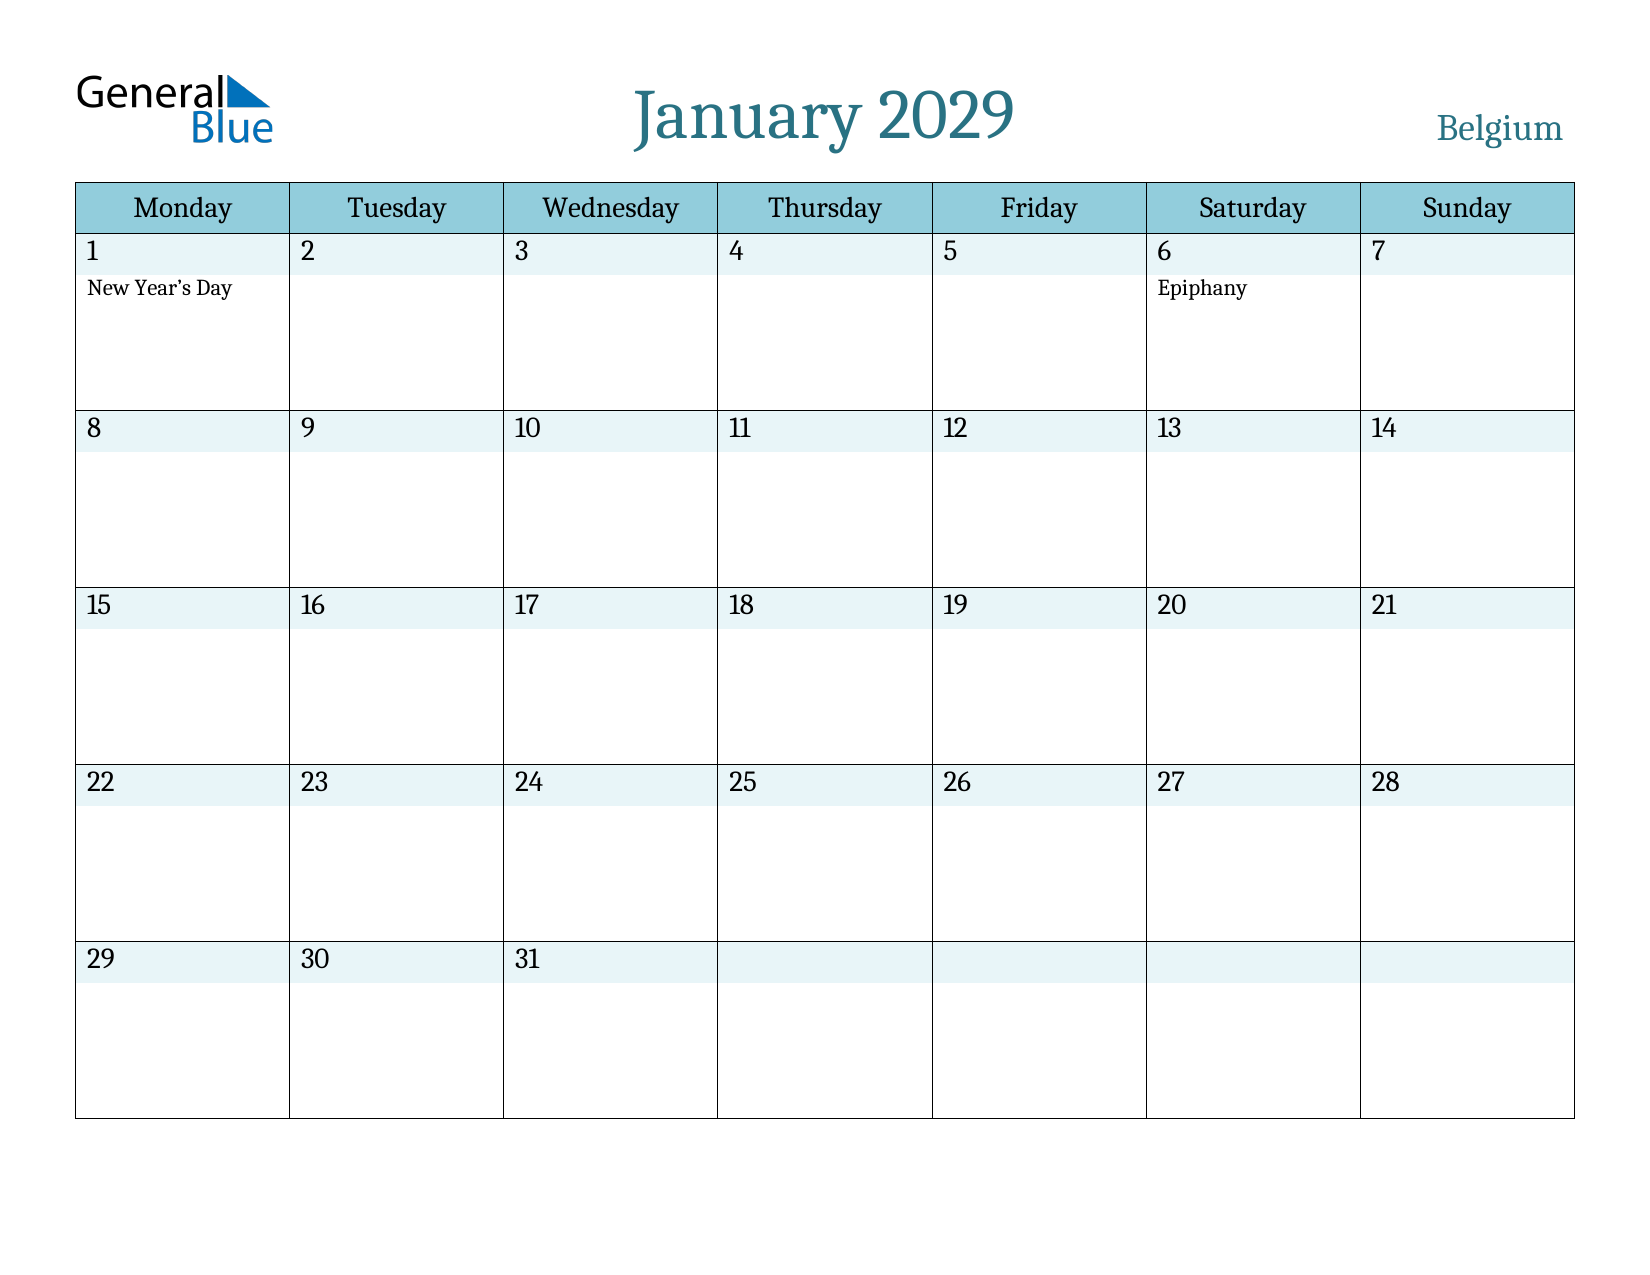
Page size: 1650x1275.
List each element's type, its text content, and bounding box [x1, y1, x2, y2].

table_cell 23 [290, 765, 503, 806]
table_cell Thursday [718, 183, 932, 233]
table_cell Wednesday [504, 183, 717, 233]
table_cell [718, 942, 932, 983]
table_cell Monday [76, 183, 289, 233]
table_cell 29 [76, 942, 289, 983]
table_cell [1147, 942, 1360, 983]
table_cell [1147, 452, 1360, 587]
table_cell [718, 275, 932, 410]
table_header Belgium [1146, 75, 1574, 182]
table_cell [718, 629, 932, 764]
table_header [76, 75, 503, 182]
table_cell [718, 806, 932, 941]
table_cell Saturday [1147, 183, 1360, 233]
table_cell 19 [933, 588, 1146, 629]
table_cell 8 [76, 411, 289, 452]
table_cell [1361, 275, 1574, 410]
table_cell [290, 806, 503, 941]
table_cell [1147, 629, 1360, 764]
table_cell [933, 806, 1146, 941]
table_cell [718, 983, 932, 1118]
table_cell [933, 942, 1146, 983]
table_cell 15 [76, 588, 289, 629]
table_cell 30 [290, 942, 503, 983]
table_cell 13 [1147, 411, 1360, 452]
table_cell 1 [76, 234, 289, 275]
table_cell [290, 275, 503, 410]
table_cell Friday [933, 183, 1146, 233]
table_cell 28 [1361, 765, 1574, 806]
table_cell [290, 629, 503, 764]
table_cell 6 [1147, 234, 1360, 275]
table_header January 2029 [504, 75, 1146, 182]
table_cell [504, 275, 717, 410]
table_cell [504, 452, 717, 587]
table_cell [504, 629, 717, 764]
table_cell [933, 983, 1146, 1118]
table_cell [718, 452, 932, 587]
table_cell 14 [1361, 411, 1574, 452]
table_cell 7 [1361, 234, 1574, 275]
table_cell [290, 452, 503, 587]
table_cell Sunday [1361, 183, 1574, 233]
table_cell 20 [1147, 588, 1360, 629]
table_cell [76, 806, 289, 941]
table_cell [933, 452, 1146, 587]
table_cell 10 [504, 411, 717, 452]
table_cell [1361, 806, 1574, 941]
table_cell [1147, 983, 1360, 1118]
table_cell 12 [933, 411, 1146, 452]
picture [77, 75, 273, 143]
table_cell 31 [504, 942, 717, 983]
table_cell 9 [290, 411, 503, 452]
table_cell 16 [290, 588, 503, 629]
table_cell New Year’s Day [76, 275, 289, 410]
table_cell [1361, 983, 1574, 1118]
table_cell [76, 983, 289, 1118]
table_cell Epiphany [1147, 275, 1360, 410]
table_cell [504, 806, 717, 941]
table_cell 3 [504, 234, 717, 275]
table_cell [1361, 452, 1574, 587]
table_cell 5 [933, 234, 1146, 275]
table_cell 11 [718, 411, 932, 452]
table_cell 24 [504, 765, 717, 806]
table_cell Tuesday [290, 183, 503, 233]
table_cell [933, 275, 1146, 410]
table_cell [933, 629, 1146, 764]
table_cell [1361, 942, 1574, 983]
table_cell [1361, 629, 1574, 764]
table_cell 18 [718, 588, 932, 629]
table_cell [76, 452, 289, 587]
table_cell 17 [504, 588, 717, 629]
table_cell [76, 629, 289, 764]
table_cell [504, 983, 717, 1118]
table_cell 2 [290, 234, 503, 275]
table_cell [290, 983, 503, 1118]
table_cell 25 [718, 765, 932, 806]
table_cell 26 [933, 765, 1146, 806]
table_cell 27 [1147, 765, 1360, 806]
table_cell 22 [76, 765, 289, 806]
table_cell 4 [718, 234, 932, 275]
table_cell 21 [1361, 588, 1574, 629]
table_cell [1147, 806, 1360, 941]
